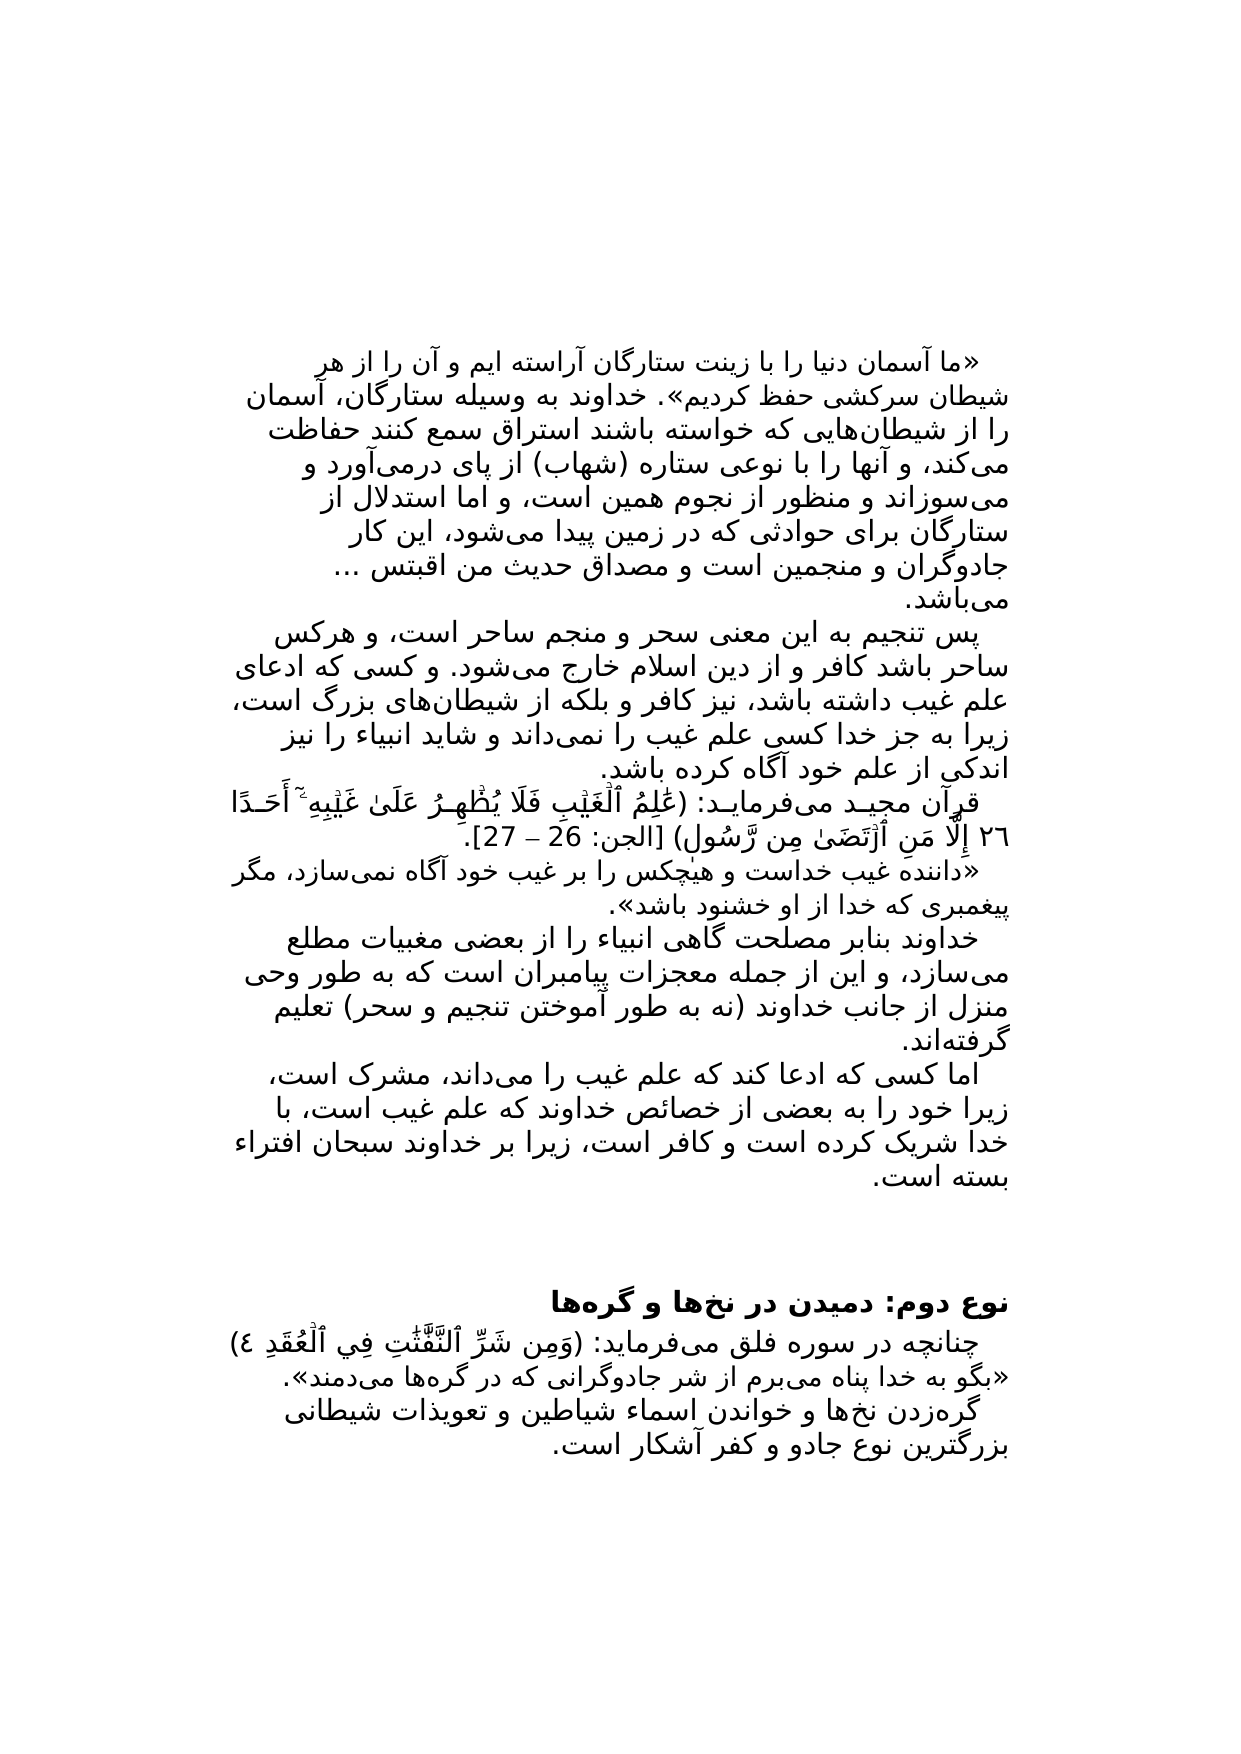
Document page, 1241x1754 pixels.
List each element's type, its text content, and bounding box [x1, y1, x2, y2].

text پس تنجیم به این معنی سحر و منجم ساحر است، و هرکس ساحر باشد کافر و از دین اسلام خارج می‌شود. و کسی که ادعای علم غیب داشته باشد، نیز کافر و بلکه از شیطان‌های بزرگ است، زیرا به جز خدا کسی علم غیب را نمی‌داند و شاید انبیاء را نیز اندکی از علم خود آگاه کرده باشد. [230, 616, 1010, 786]
text چنانچه در سوره فلق می‌فرماید: ﴿وَمِن شَرِّ ٱلنَّفَّٰثَٰتِ فِي ٱلۡعُقَدِ ٤﴾ «بگو به خدا پناه می‌برم از شر جادوگرانی که در گره‌ها می‌دمند». [230, 1325, 1010, 1393]
text گره‌زدن نخ‌ها و خواندن اسماء شیاطین و تعویذات شیطانی بزرگترین نوع جادو و کفر آشکار است. [230, 1393, 1010, 1461]
text اما کسی که ادعا کند که علم غیب را می‌داند، مشرک است، زیرا خود را به بعضی از خصائص خداوند که علم غیب است، با خدا شریک کرده است و کافر است، زیرا بر خداوند سبحان افتراء بسته است. [230, 1057, 1010, 1193]
text خداوند بنابر مصلحت گاهی انبیاء را از بعضی مغبیات مطلع می‌سازد، و این از جمله معجزات پیامبران است که به طور وحی منزل از جانب خداوند (نه به طور آموختن تنجیم و سحر) تعلیم گرفته‌اند. [230, 921, 1010, 1057]
text قرآن مجید می‌فرماید: ﴿عَٰلِمُ ٱلۡغَيۡبِ فَلَا يُظۡهِرُ عَلَىٰ غَيۡبِهِۦٓ أَحَدًا ٢٦ إِلَّا مَنِ ٱرۡتَضَىٰ مِن رَّسُولٖ﴾ [الجن: 26 – 27]. [230, 786, 1010, 853]
text «داننده غیب خداست و هیچکس را بر غیب خود آگاه نمی‌سازد، مگر پیغمبری که خدا از او خشنود باشد». [230, 853, 1010, 921]
text نوع دوم: دمیدن در نخ‌ها و گره‌ها [230, 1285, 1010, 1319]
text «ما آسمان دنیا را با زینت ستارگان آراسته ایم و آن را از هر شیطان سرکشی حفظ کردیم». خداوند به وسیله ستارگان، آسمان را از شیطان‌هایی که خواسته باشند استراق سمع کنند حفاظت می‌کند، و آنها را با نوعی ستاره (شهاب) از پای درمی‌آورد و می‌سوزاند و منظور از نجوم همین است، و اما استدلال از ستارگان برای حوادثی که در زمین پیدا می‌شود، این کار جادوگران و منجمین است و مصداق حدیث من اقبتس ... می‌باشد. [230, 344, 1010, 616]
